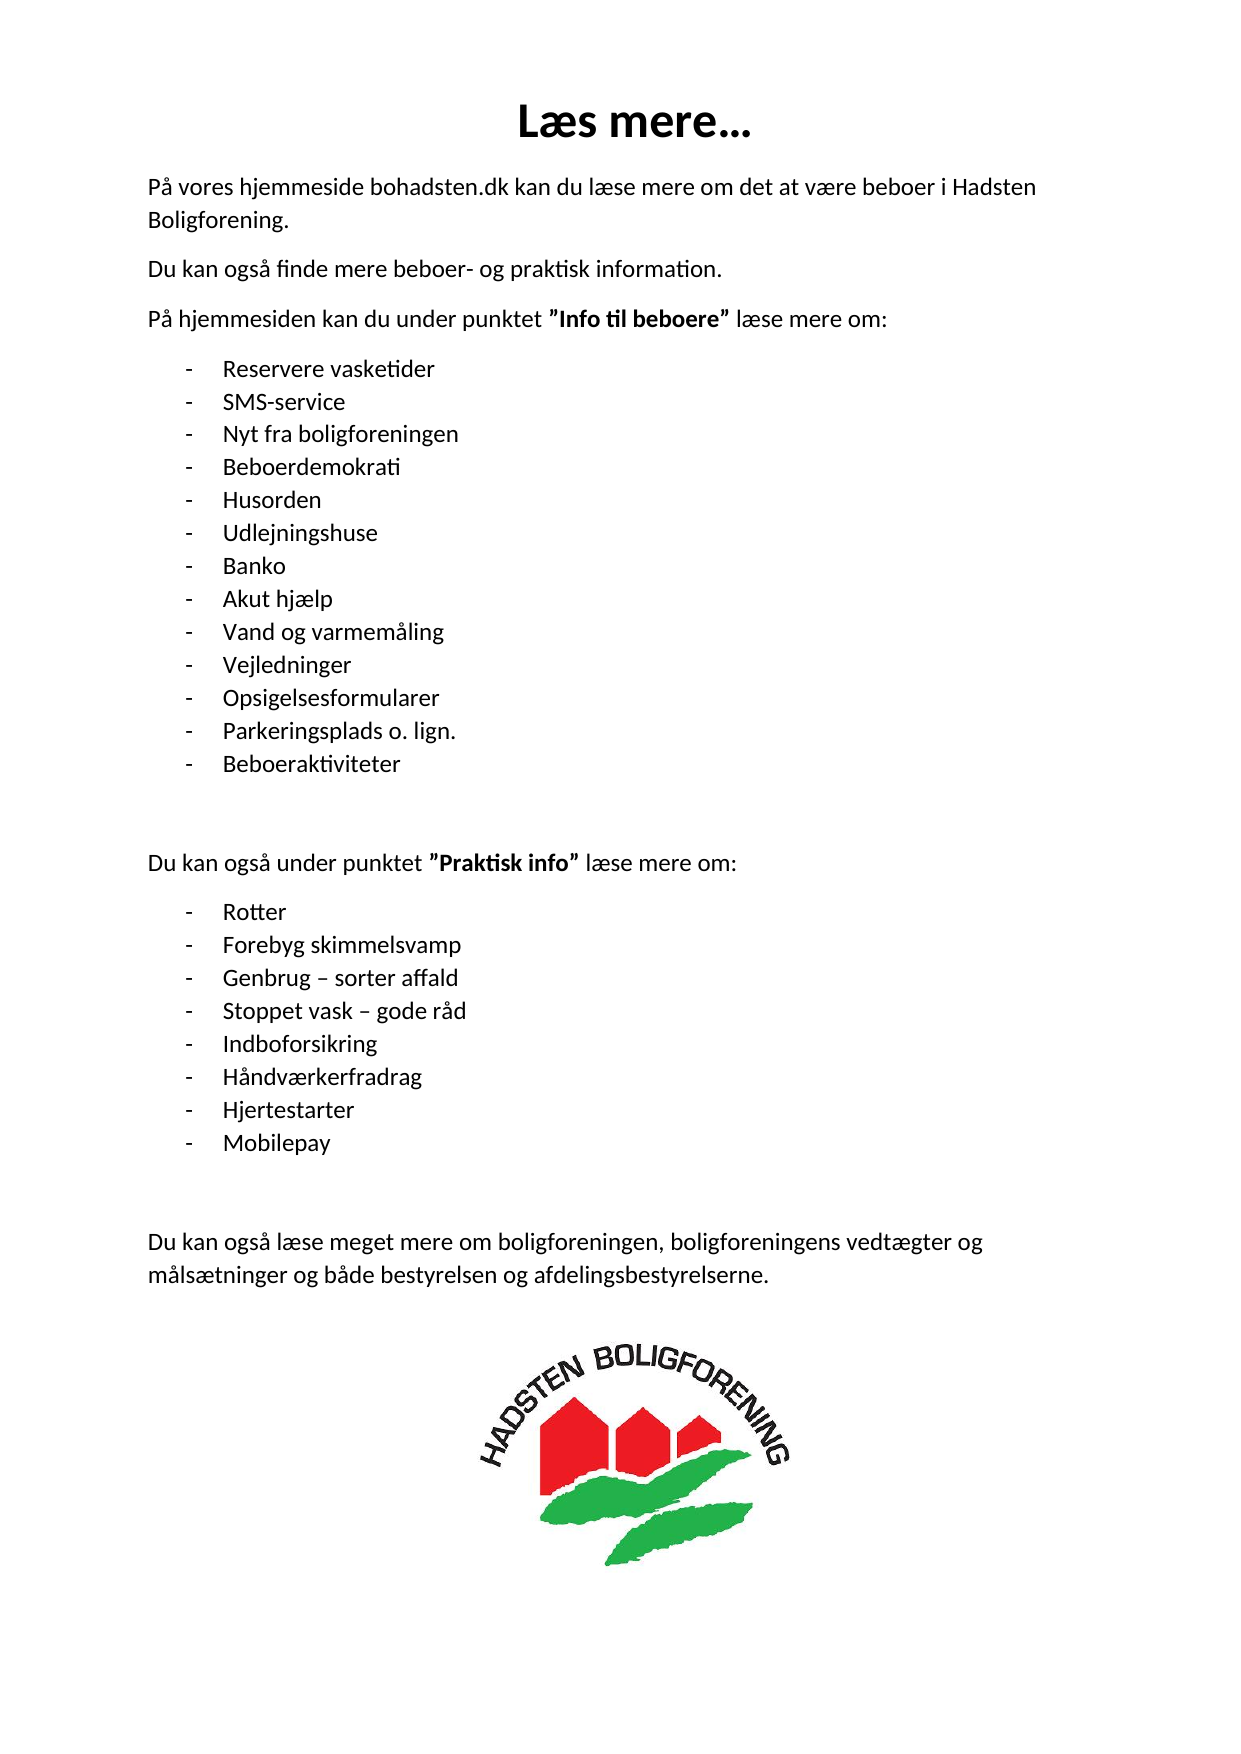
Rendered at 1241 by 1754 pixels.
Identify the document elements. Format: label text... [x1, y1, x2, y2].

list Rotter [185, 897, 1122, 927]
list Opsigelsesformularer [185, 682, 1122, 712]
list Vand og varmemåling [185, 616, 1122, 647]
list Akut hjælp [185, 583, 1122, 614]
list Håndværkerfradrag [185, 1061, 1122, 1092]
list Stoppet vask – gode råd [185, 995, 1122, 1026]
picture [477, 1341, 793, 1573]
text På vores hjemmeside bohadsten.dk kan du læse mere om det at være beboer i Hadsten Boligforening. [148, 171, 1122, 234]
list Forebyg skimmelsvamp [185, 929, 1122, 960]
text Du kan også læse meget mere om boligforeningen, boligforeningens vedtægter og målsætninger og både bestyrelsen og afdelingsbestyrelserne. [148, 1226, 1122, 1289]
list Parkeringsplads o. lign. [185, 715, 1122, 745]
list Mobilepay [185, 1127, 1122, 1157]
list Reservere vasketider [185, 353, 1122, 383]
list Indboforsikring [185, 1028, 1122, 1059]
list Banko [185, 550, 1122, 581]
list Beboerdemokrati [185, 452, 1122, 482]
text Du kan også under punktet ”Praktisk info” læse mere om: [148, 847, 1122, 877]
text På hjemmesiden kan du under punktet ”Info til beboere” læse mere om: [148, 303, 1122, 334]
list Nyt fra boligforeningen [185, 419, 1122, 449]
list Genbrug – sorter affald [185, 962, 1122, 993]
list Udlejningshuse [185, 517, 1122, 548]
list Beboeraktiviteter [185, 748, 1122, 778]
list Vejledninger [185, 649, 1122, 679]
text Læs mere… [148, 89, 1122, 150]
list SMS-service [185, 386, 1122, 416]
list Husorden [185, 484, 1122, 515]
text Du kan også finde mere beboer- og praktisk information. [148, 254, 1122, 284]
list Hjertestarter [185, 1094, 1122, 1124]
